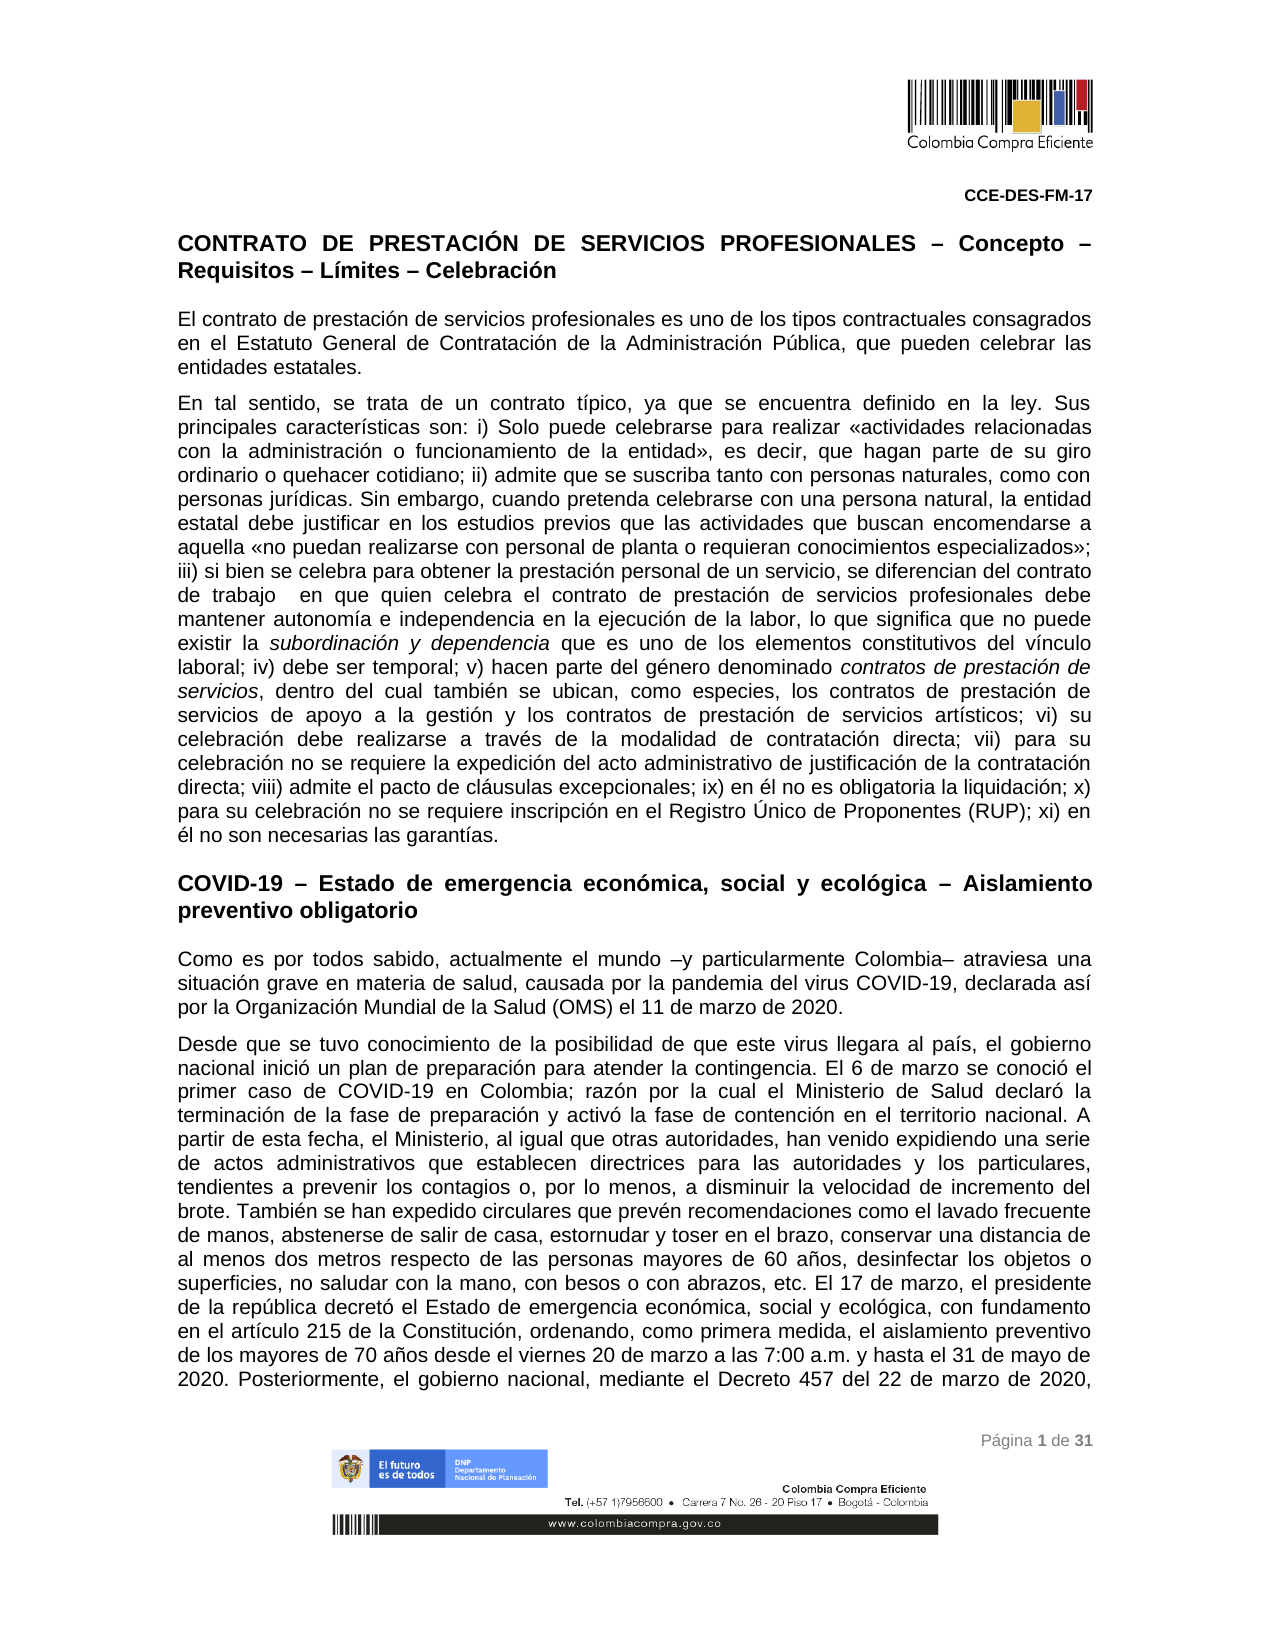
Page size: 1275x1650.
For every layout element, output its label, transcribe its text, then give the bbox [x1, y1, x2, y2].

text En tal sentido, se trata de un contrato típico, ya que se encuentra definido en la ley. Sus principales características son: i) Solo puede celebrarse para realizar «actividades relacionadas con la administración o funcionamiento de la entidad», es decir, que hagan parte de su giro ordinario o quehacer cotidiano; ii) admite que se suscriba tanto con personas naturales, como con personas jurídicas. Sin embargo, cuando pretenda celebrarse con una persona natural, la entidad estatal debe justificar en los estudios previos que las actividades que buscan encomendarse a aquella «no puedan realizarse con personal de planta o requieran conocimientos especializados»; iii) si bien se celebra para obtener la prestación personal de un servicio, se diferencian del contrato de trabajo en que quien celebra el contrato de prestación de servicios profesionales debe mantener autonomía e independencia en la ejecución de la labor, lo que significa que no puede existir la subordinación y dependencia que es uno de los elementos constitutivos del vínculo laboral; iv) debe ser temporal; v) hacen parte del género denominado contratos de prestación de servicios, dentro del cual también se ubican, como especies, los contratos de prestación de servicios de apoyo a la gestión y los contratos de prestación de servicios artísticos; vi) su celebración debe realizarse a través de la modalidad de contratación directa; vii) para su celebración no se requiere la expedición del acto administrativo de justificación de la contratación directa; viii) admite el pacto de cláusulas excepcionales; ix) en él no es obligatoria la liquidación; x) para su celebración no se requiere inscripción en el Registro Único de Proponentes (RUP); xi) en él no son necesarias las garantías. [177, 391, 1093, 846]
text CONTRATO DE PRESTACIÓN DE SERVICIOS PROFESIONALES – Concepto – Requisitos – Límites – Celebración [177, 230, 1093, 283]
picture [899, 73, 1099, 155]
text El contrato de prestación de servicios profesionales es uno de los tipos contractuales consagrados en el Estatuto General de Contratación de la Administración Pública, que pueden celebrar las entidades estatales. [177, 307, 1093, 379]
text CCE-DES-FM-17 [177, 185, 1093, 204]
picture [331, 1449, 939, 1535]
text Como es por todos sabido, actualmente el mundo –y particularmente Colombia– atraviesa una situación grave en materia de salud, causada por la pandemia del virus COVID-19, declarada así por la Organización Mundial de la Salud (OMS) el 11 de marzo de 2020. [177, 947, 1093, 1019]
text COVID-19 – Estado de emergencia económica, social y ecológica – Aislamiento preventivo obligatorio [177, 870, 1093, 923]
